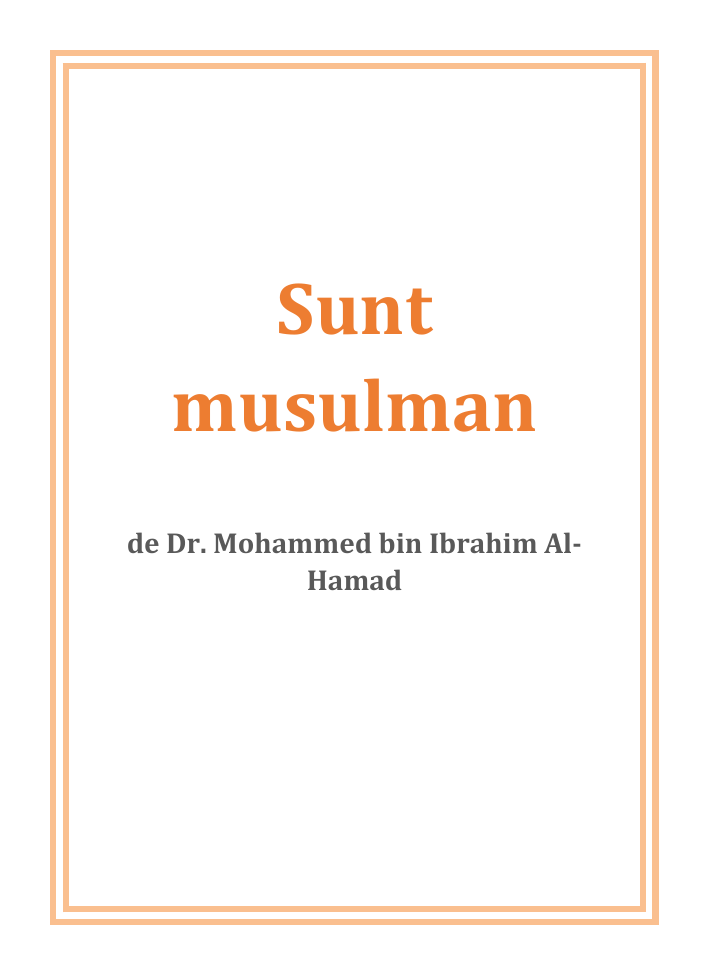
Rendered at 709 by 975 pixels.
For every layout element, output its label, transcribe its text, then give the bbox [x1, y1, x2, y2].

text de Dr. Mohammed bin Ibrahim Al-Hamad [88, 526, 620, 597]
text Sunt musulman [88, 263, 620, 448]
